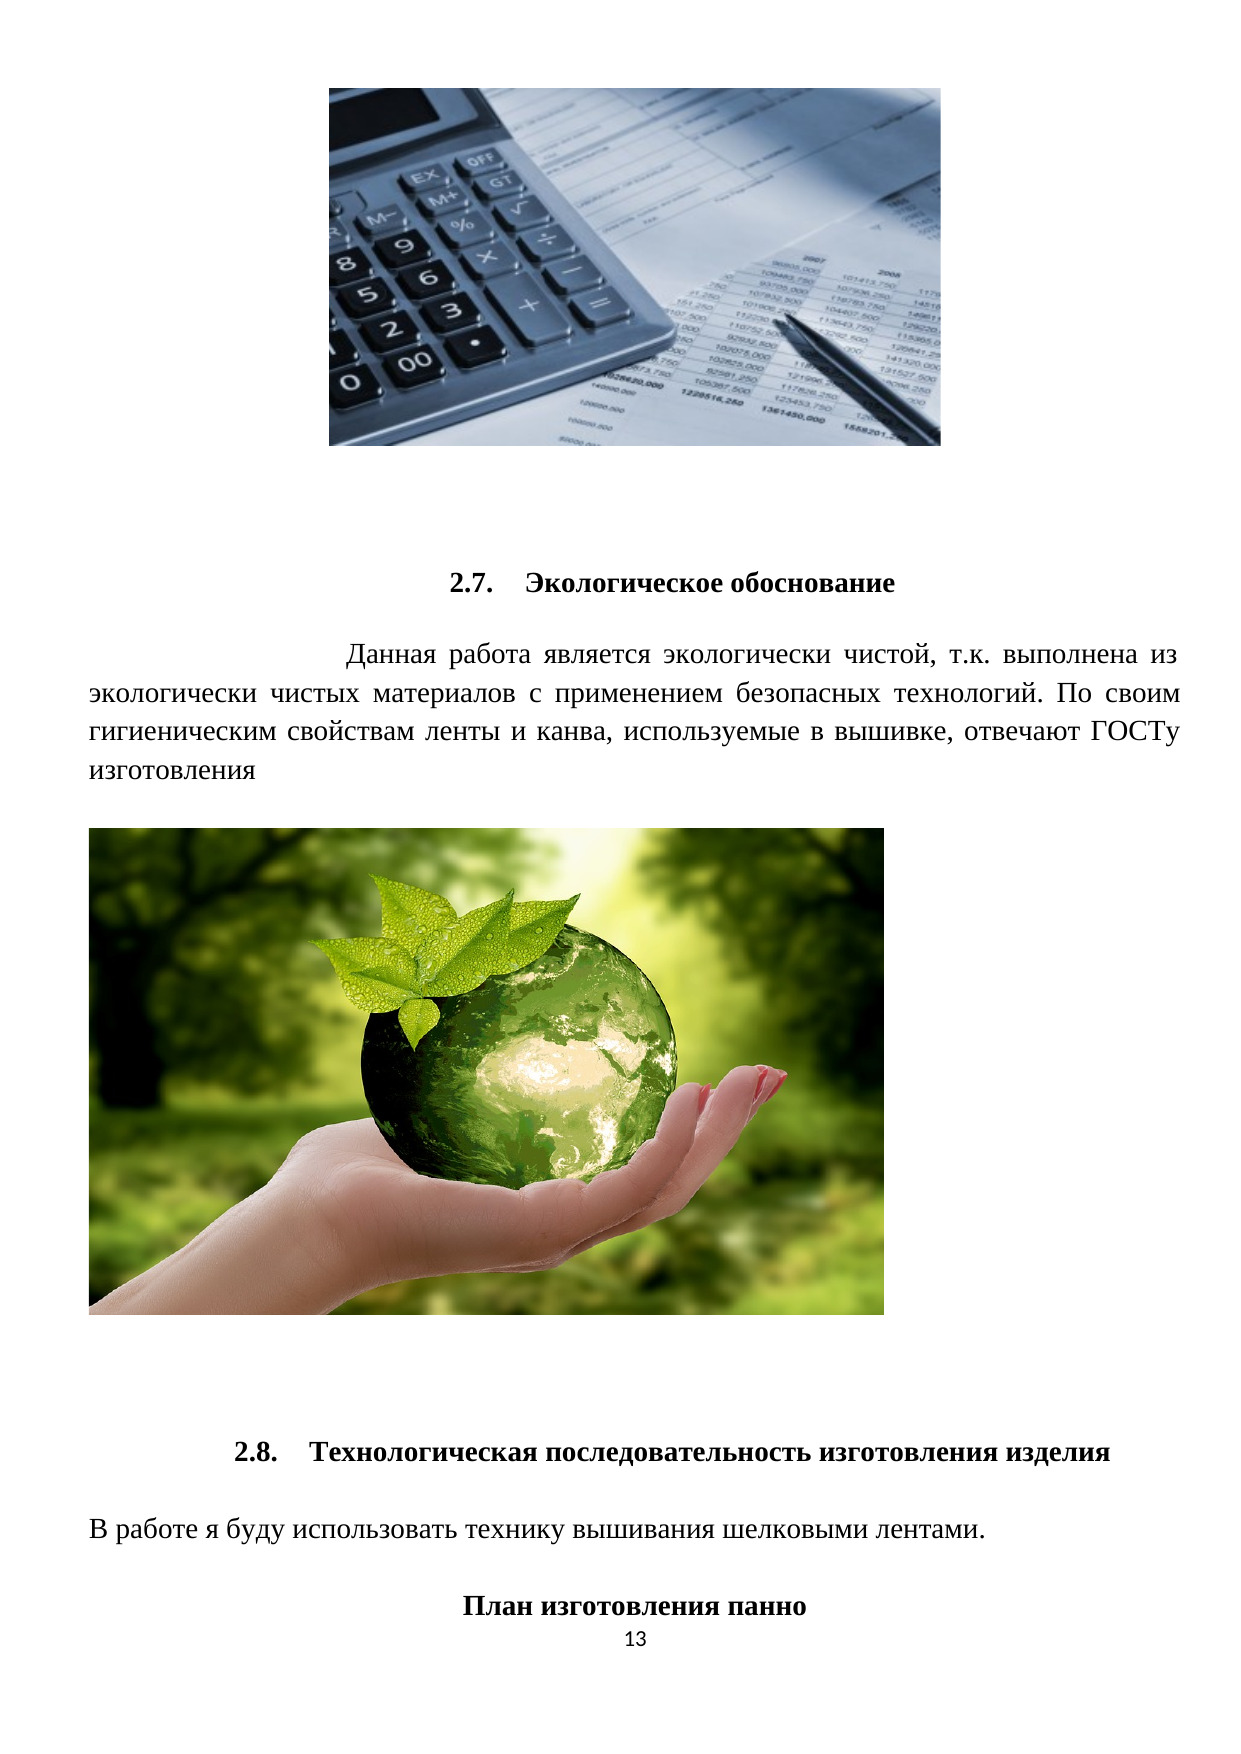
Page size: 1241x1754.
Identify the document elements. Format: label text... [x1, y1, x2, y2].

text Данная работа является экологически чистой, т.к. выполнена из экологически чистых материалов с применением безопасных технологий. По своим гигиеническим свойствам ленты и канва, используемые в вышивке, отвечают ГОСТу изготовления [89, 636, 1181, 785]
text В работе я буду использовать технику вышивания шелковыми лентами. [89, 1511, 1181, 1545]
list Технологическая последовательность изготовления изделия [164, 1434, 1181, 1468]
text План изготовления панно [89, 1588, 1181, 1622]
picture [88, 828, 884, 1315]
picture [329, 88, 941, 446]
list Экологическое обоснование [164, 565, 1181, 599]
